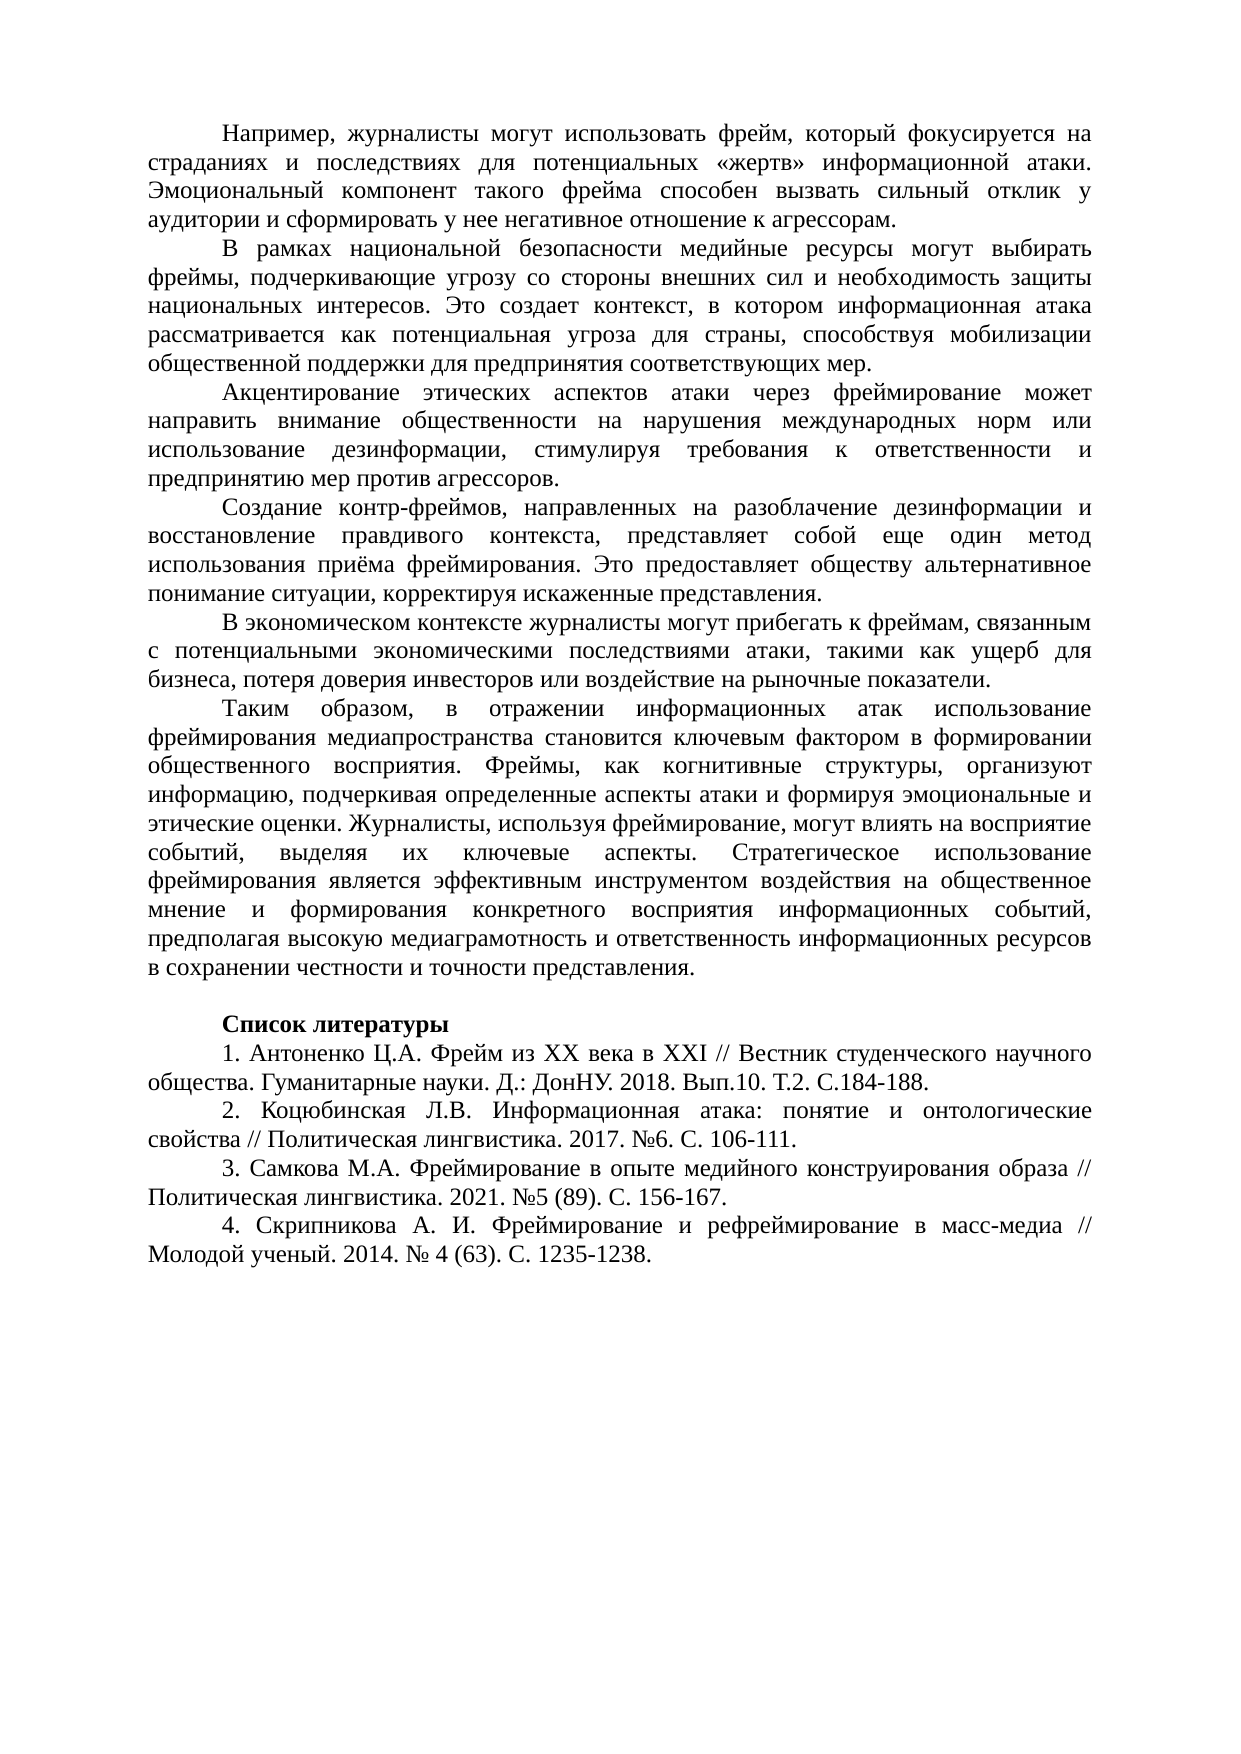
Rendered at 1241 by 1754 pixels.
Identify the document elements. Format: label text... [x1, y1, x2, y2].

text В рамках национальной безопасности медийные ресурсы могут выбирать фреймы, подчеркивающие угрозу со стороны внешних сил и необходимость защиты национальных интересов. Это создает контекст, в котором информационная атака рассматривается как потенциальная угроза для страны, способствуя мобилизации общественной поддержки для предпринятия соответствующих мер. [148, 233, 1092, 377]
text 4. Скрипникова А. И. Фреймирование и рефреймирование в масс-медиа // Молодой ученый. 2014. № 4 (63). С. 1235-1238. [148, 1211, 1092, 1268]
text 2. Коцюбинская Л.В. Информационная атака: понятие и онтологические свойства // Политическая лингвистика. 2017. №6. С. 106-111. [148, 1096, 1092, 1153]
text Например, журналисты могут использовать фрейм, который фокусируется на страданиях и последствиях для потенциальных «жертв» информационной атаки. Эмоциональный компонент такого фрейма способен вызвать сильный отклик у аудитории и сформировать у нее негативное отношение к агрессорам. [148, 118, 1092, 233]
text Таким образом, в отражении информационных атак использование фреймирования медиапространства становится ключевым фактором в формировании общественного восприятия. Фреймы, как когнитивные структуры, организуют информацию, подчеркивая определенные аспекты атаки и формируя эмоциональные и этические оценки. Журналисты, используя фреймирование, могут влиять на восприятие событий, выделяя их ключевые аспекты. Стратегическое использование фреймирования является эффективным инструментом воздействия на общественное мнение и формирования конкретного восприятия информационных событий, предполагая высокую медиаграмотность и ответственность информационных ресурсов в сохранении честности и точности представления. [148, 693, 1092, 981]
text В экономическом контексте журналисты могут прибегать к фреймам, связанным с потенциальными экономическими последствиями атаки, такими как ущерб для бизнеса, потеря доверия инвесторов или воздействие на рыночные показатели. [148, 607, 1092, 693]
text Акцентирование этических аспектов атаки через фреймирование может направить внимание общественности на нарушения международных норм или использование дезинформации, стимулируя требования к ответственности и предпринятию мер против агрессоров. [148, 377, 1092, 492]
text Создание контр-фреймов, направленных на разоблачение дезинформации и восстановление правдивого контекста, представляет собой еще один метод использования приёма фреймирования. Это предоставляет обществу альтернативное понимание ситуации, корректируя искаженные представления. [148, 492, 1092, 607]
text 3. Самкова М.А. Фреймирование в опыте медийного конструирования образа // Политическая лингвистика. 2021. №5 (89). С. 156-167. [148, 1153, 1092, 1211]
text Cписок литературы [148, 1009, 1092, 1038]
text 1. Антоненко Ц.А. Фрейм из XX века в XXI // Вестник студенческого научного общества. Гуманитарные науки. Д.: ДонНУ. 2018. Вып.10. Т.2. С.184-188. [148, 1038, 1092, 1096]
